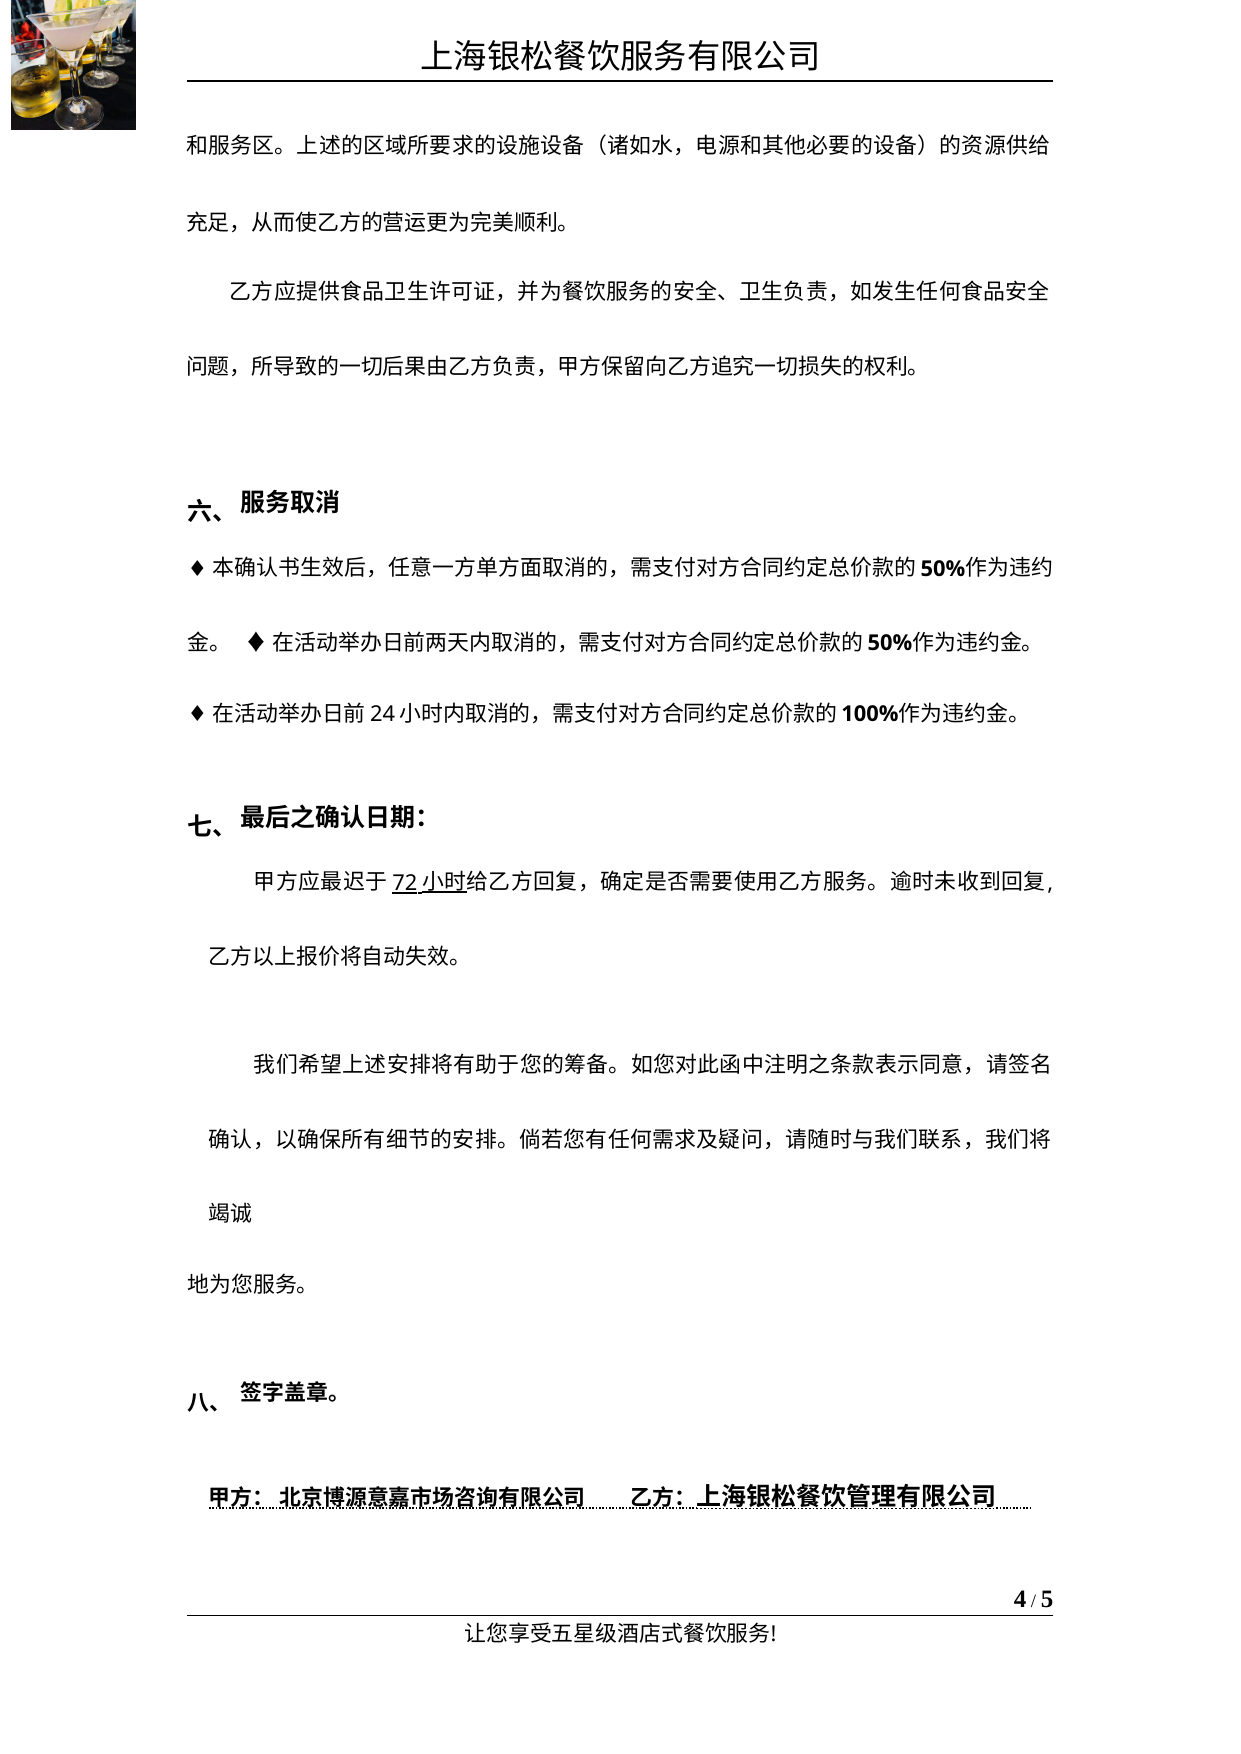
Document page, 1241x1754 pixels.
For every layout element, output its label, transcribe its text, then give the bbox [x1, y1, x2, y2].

list 最后之确认日期： [187, 787, 1053, 852]
text 我们希望上述安排将有助于您的筹备。如您对此函中注明之条款表示同意，请签名确认，以确保所有细节的安排。倘若您有任何需求及疑问，请随时与我们联系，我们将竭诚 [208, 1035, 1053, 1249]
list 签字盖章。 [187, 1363, 1053, 1428]
list 服务取消 [187, 473, 1053, 538]
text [186, 116, 1053, 256]
text ♦ 在活动举办日前24小时内取消的，需支付对方合同约定总价款的100%作为违约金。 [187, 684, 1053, 749]
text 甲方应最迟于72小时给乙方回复，确定是否需要使用乙方服务。逾时未收到回复,乙方以上报价将自动失效。 [208, 852, 1053, 992]
text 甲方： 北京博源意嘉市场咨询有限公司 乙方：上海银松餐饮管理有限公司 [187, 1467, 1053, 1532]
text ♦ 本确认书生效后，任意一方单方面取消的，需支付对方合同约定总价款的50%作为违约金。 ♦ 在活动举办日前两天内取消的，需支付对方合同约定总价款的50%作为违约金。 [187, 538, 1053, 678]
text 乙方应提供食品卫生许可证，并为餐饮服务的安全、卫生负责，如发生任何食品安全问题，所导致的一切后果由乙方负责，甲方保留向乙方追究一切损失的权利。 [186, 262, 1053, 402]
picture [11, 0, 136, 130]
text 地为您服务。 [187, 1255, 1053, 1320]
